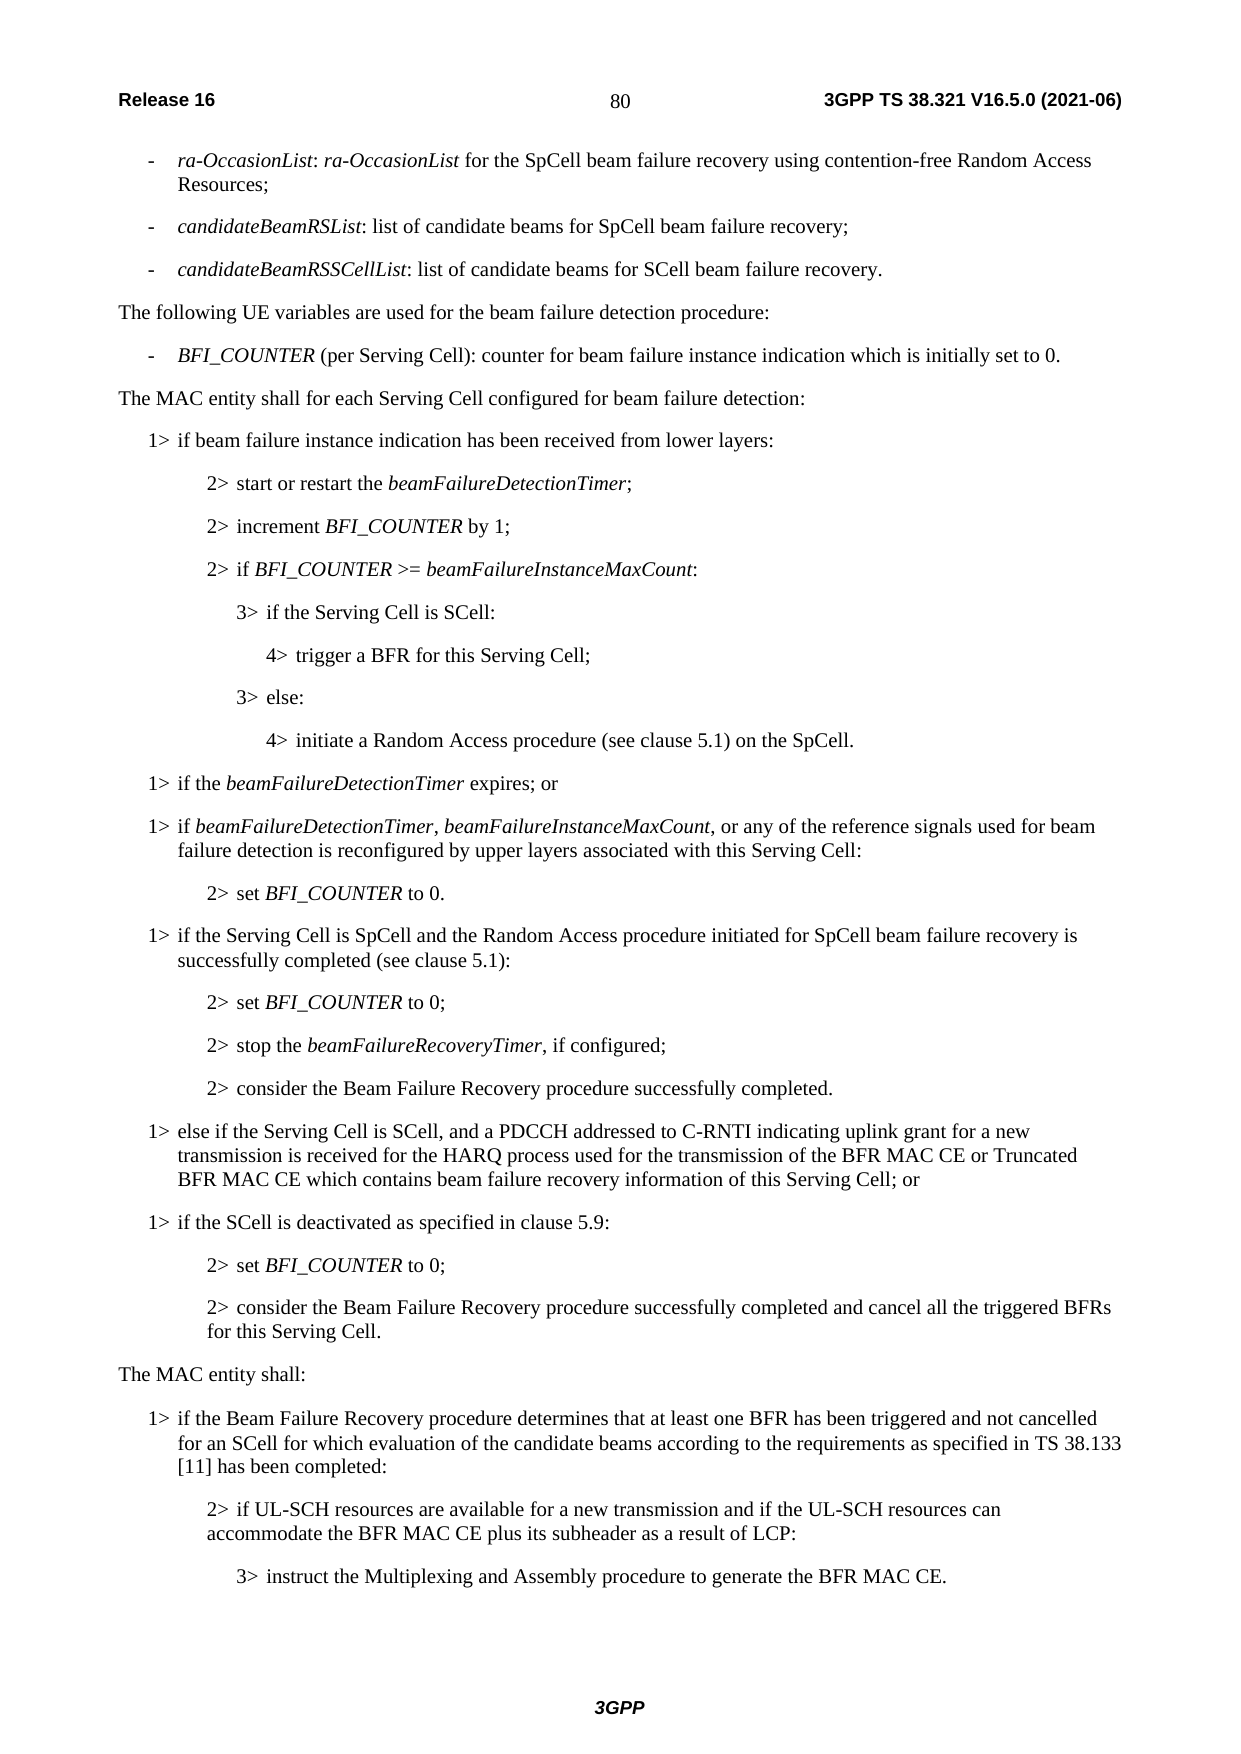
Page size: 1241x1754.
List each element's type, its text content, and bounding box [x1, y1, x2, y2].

text - candidateBeamRSList: list of candidate beams for SpCell beam failure recovery; [148, 214, 1122, 238]
text - BFI_COUNTER (per Serving Cell): counter for beam failure instance indication which is initially set to 0. [148, 343, 1122, 367]
text 2> consider the Beam Failure Recovery procedure successfully completed. [207, 1076, 1122, 1100]
text 1> if the Serving Cell is SpCell and the Random Access procedure initiated for SpCell beam failure recovery is successfully completed (see clause 5.1): [148, 923, 1122, 972]
text 3> if the Serving Cell is SCell: [236, 600, 1122, 624]
text 2> if UL-SCH resources are available for a new transmission and if the UL-SCH resources can accommodate the BFR MAC CE plus its subheader as a result of LCP: [207, 1497, 1122, 1545]
text 2> if BFI_COUNTER >= beamFailureInstanceMaxCount: [207, 557, 1122, 581]
text 3> instruct the Multiplexing and Assembly procedure to generate the BFR MAC CE. [236, 1564, 1122, 1588]
text 4> trigger a BFR for this Serving Cell; [266, 642, 1122, 667]
text 1> if the Beam Failure Recovery procedure determines that at least one BFR has been triggered and not cancelled for an SCell for which evaluation of the candidate beams according to the requirements as specified in TS 38.133 [11] has been completed: [148, 1406, 1122, 1478]
text 1> if the beamFailureDetectionTimer expires; or [148, 771, 1122, 795]
text 2> increment BFI_COUNTER by 1; [207, 514, 1122, 538]
text - candidateBeamRSSCellList: list of candidate beams for SCell beam failure recovery. [148, 257, 1122, 281]
text 2> consider the Beam Failure Recovery procedure successfully completed and cancel all the triggered BFRs for this Serving Cell. [207, 1295, 1122, 1343]
text The MAC entity shall for each Serving Cell configured for beam failure detection: [118, 386, 1122, 410]
text 1> if beamFailureDetectionTimer, beamFailureInstanceMaxCount, or any of the reference signals used for beam failure detection is reconfigured by upper layers associated with this Serving Cell: [148, 814, 1122, 862]
text 4> initiate a Random Access procedure (see clause 5.1) on the SpCell. [266, 728, 1122, 752]
text 2> stop the beamFailureRecoveryTimer, if configured; [207, 1033, 1122, 1057]
text 1> if beam failure instance indication has been received from lower layers: [148, 428, 1122, 452]
text 1> else if the Serving Cell is SCell, and a PDCCH addressed to C-RNTI indicating uplink grant for a new transmission is received for the HARQ process used for the transmission of the BFR MAC CE or Truncated BFR MAC CE which contains beam failure recovery information of this Serving Cell; or [148, 1119, 1122, 1191]
text The MAC entity shall: [118, 1362, 1122, 1386]
text 2> set BFI_COUNTER to 0; [207, 990, 1122, 1014]
text 1> if the SCell is deactivated as specified in clause 5.9: [148, 1210, 1122, 1234]
text - ra-OccasionList: ra-OccasionList for the SpCell beam failure recovery using contention-free Random Access Resources; [148, 147, 1122, 196]
text 2> set BFI_COUNTER to 0; [207, 1252, 1122, 1277]
text 2> set BFI_COUNTER to 0. [207, 881, 1122, 905]
text 3> else: [236, 685, 1122, 709]
text The following UE variables are used for the beam failure detection procedure: [118, 300, 1122, 324]
text 2> start or restart the beamFailureDetectionTimer; [207, 471, 1122, 495]
